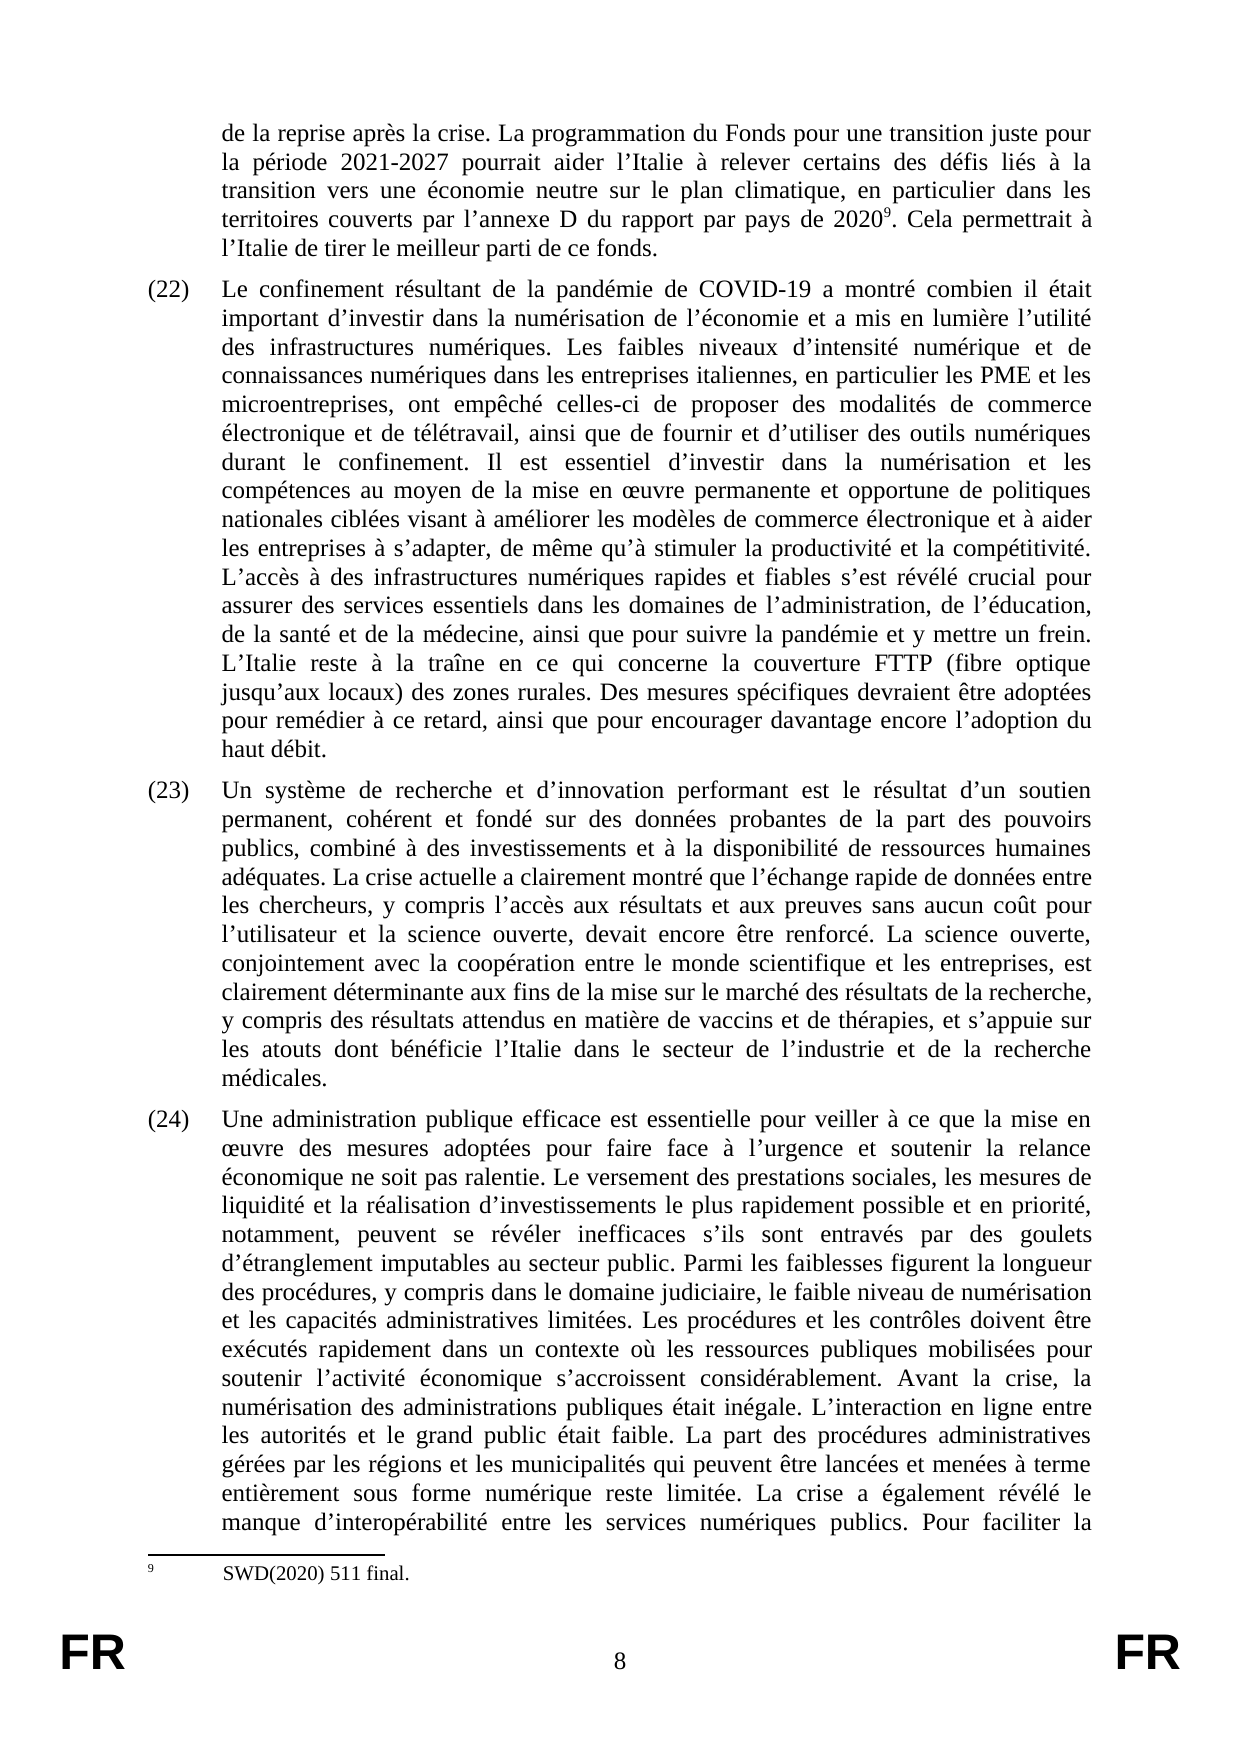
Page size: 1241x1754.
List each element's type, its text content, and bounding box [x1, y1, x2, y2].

text (23) Un système de recherche et d’innovation performant est le résultat d’un soutien permanent, cohérent et fondé sur des données probantes de la part des pouvoirs publics, combiné à des investissements et à la disponibilité de ressources humaines adéquates. La crise actuelle a clairement montré que l’échange rapide de données entre les chercheurs, y compris l’accès aux résultats et aux preuves sans aucun coût pour l’utilisateur et la science ouverte, devait encore être renforcé. La science ouverte, conjointement avec la coopération entre le monde scientifique et les entreprises, est clairement déterminante aux fins de la mise sur le marché des résultats de la recherche, y compris des résultats attendus en matière de vaccins et de thérapies, et s’appuie sur les atouts dont bénéficie l’Italie dans le secteur de l’industrie et de la recherche médicales. [148, 776, 1093, 1092]
text (22) Le confinement résultant de la pandémie de COVID-19 a montré combien il était important d’investir dans la numérisation de l’économie et a mis en lumière l’utilité des infrastructures numériques. Les faibles niveaux d’intensité numérique et de connaissances numériques dans les entreprises italiennes, en particulier les PME et les microentreprises, ont empêché celles-ci de proposer des modalités de commerce électronique et de télétravail, ainsi que de fournir et d’utiliser des outils numériques durant le confinement. Il est essentiel d’investir dans la numérisation et les compétences au moyen de la mise en œuvre permanente et opportune de politiques nationales ciblées visant à améliorer les modèles de commerce électronique et à aider les entreprises à s’adapter, de même qu’à stimuler la productivité et la compétitivité. L’accès à des infrastructures numériques rapides et fiables s’est révélé crucial pour assurer des services essentiels dans les domaines de l’administration, de l’éducation, de la santé et de la médecine, ainsi que pour suivre la pandémie et y mettre un frein. L’Italie reste à la traîne en ce qui concerne la couverture FTTP (fibre optique jusqu’aux locaux) des zones rurales. Des mesures spécifiques devraient être adoptées pour remédier à ce retard, ainsi que pour encourager davantage encore l’adoption du haut débit. [148, 274, 1093, 763]
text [148, 118, 1093, 262]
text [148, 1104, 1093, 1536]
